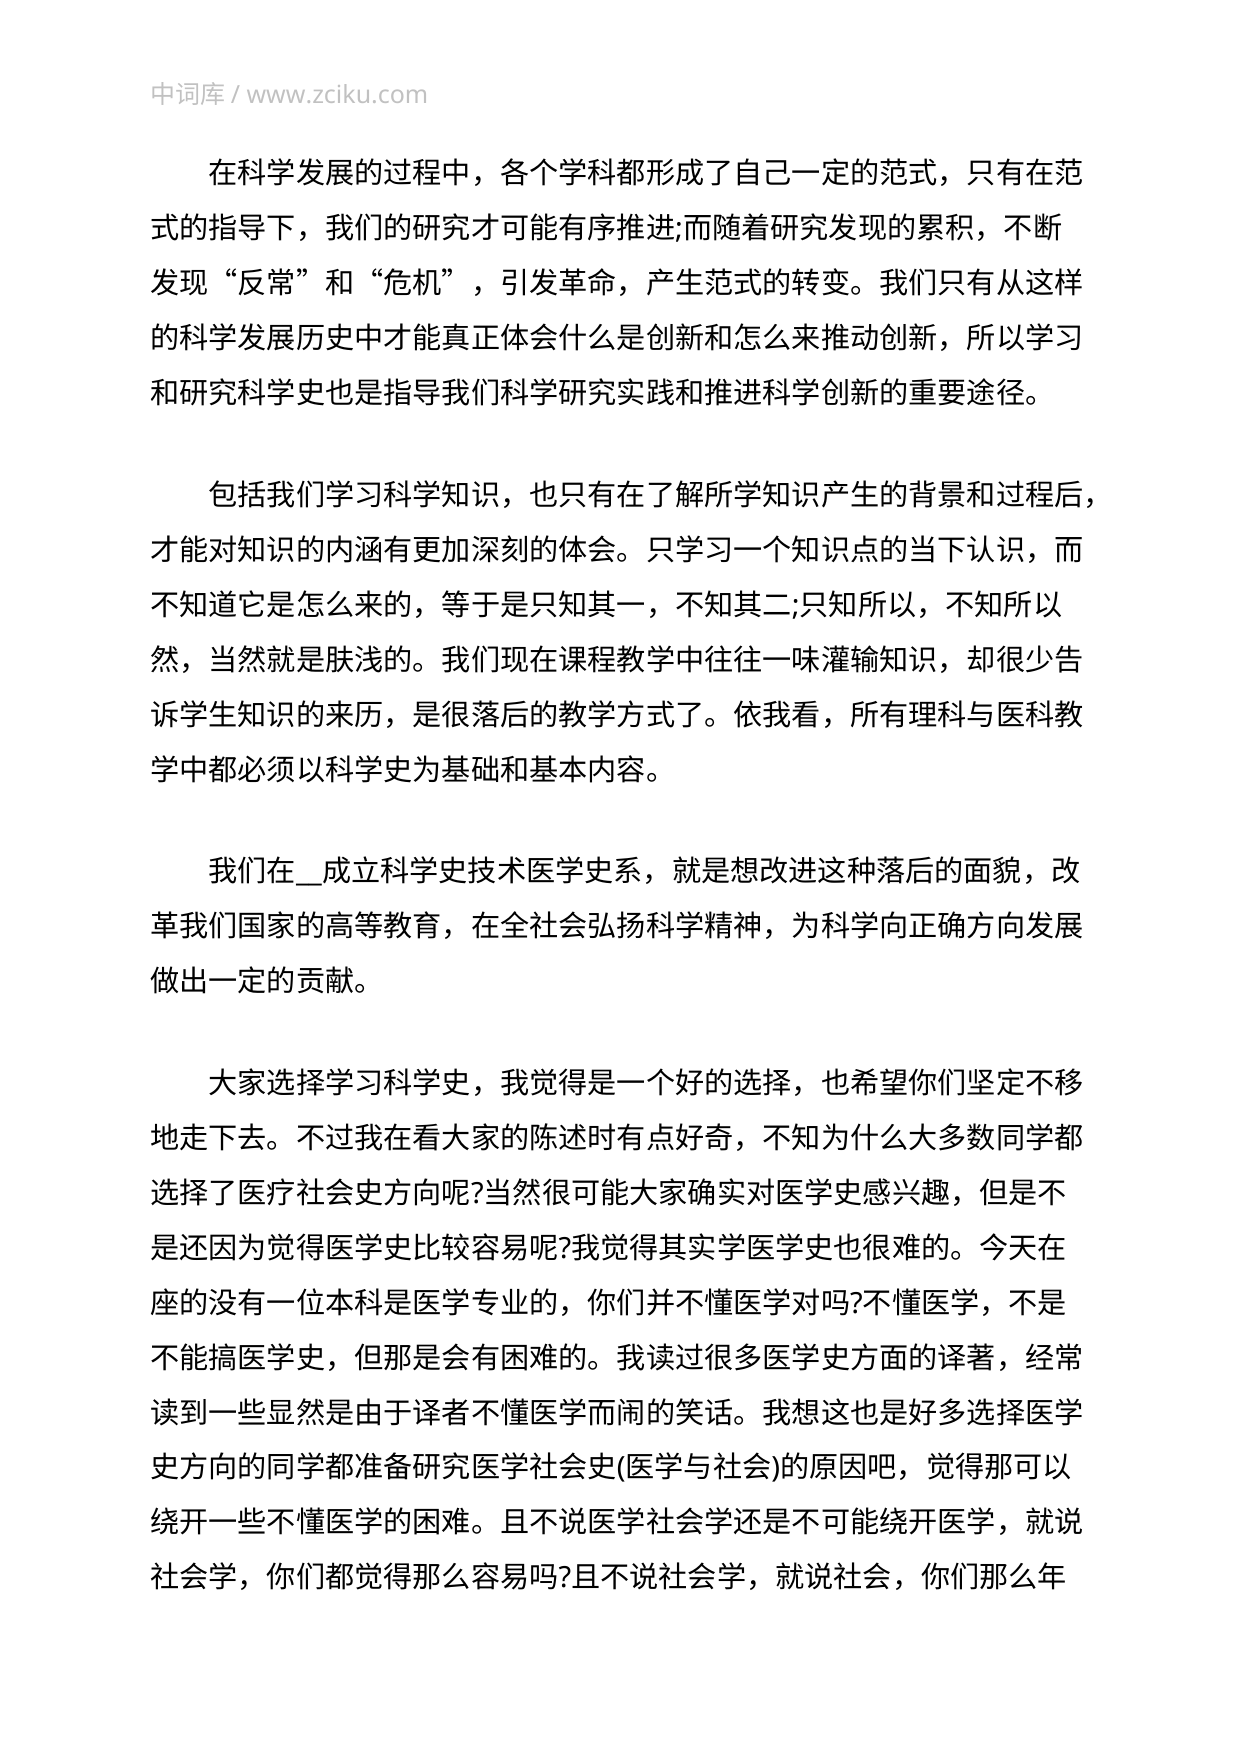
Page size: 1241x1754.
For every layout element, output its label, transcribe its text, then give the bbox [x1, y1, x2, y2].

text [150, 1059, 1090, 1596]
text 在科学发展的过程中，各个学科都形成了自己一定的范式，只有在范式的指导下，我们的研究才可能有序推进;而随着研究发现的累积，不断发现“反常”和“危机”，引发革命，产生范式的转变。我们只有从这样的科学发展历史中才能真正体会什么是创新和怎么来推动创新，所以学习和研究科学史也是指导我们科学研究实践和推进科学创新的重要途径。 [150, 150, 1090, 412]
text 我们在__成立科学史技术医学史系，就是想改进这种落后的面貌，改革我们国家的高等教育，在全社会弘扬科学精神，为科学向正确方向发展做出一定的贡献。 [150, 848, 1090, 1000]
text 包括我们学习科学知识，也只有在了解所学知识产生的背景和过程后，才能对知识的内涵有更加深刻的体会。只学习一个知识点的当下认识，而不知道它是怎么来的，等于是只知其一，不知其二;只知所以，不知所以然，当然就是肤浅的。我们现在课程教学中往往一味灌输知识，却很少告诉学生知识的来历，是很落后的教学方式了。依我看，所有理科与医科教学中都必须以科学史为基础和基本内容。 [150, 471, 1090, 788]
